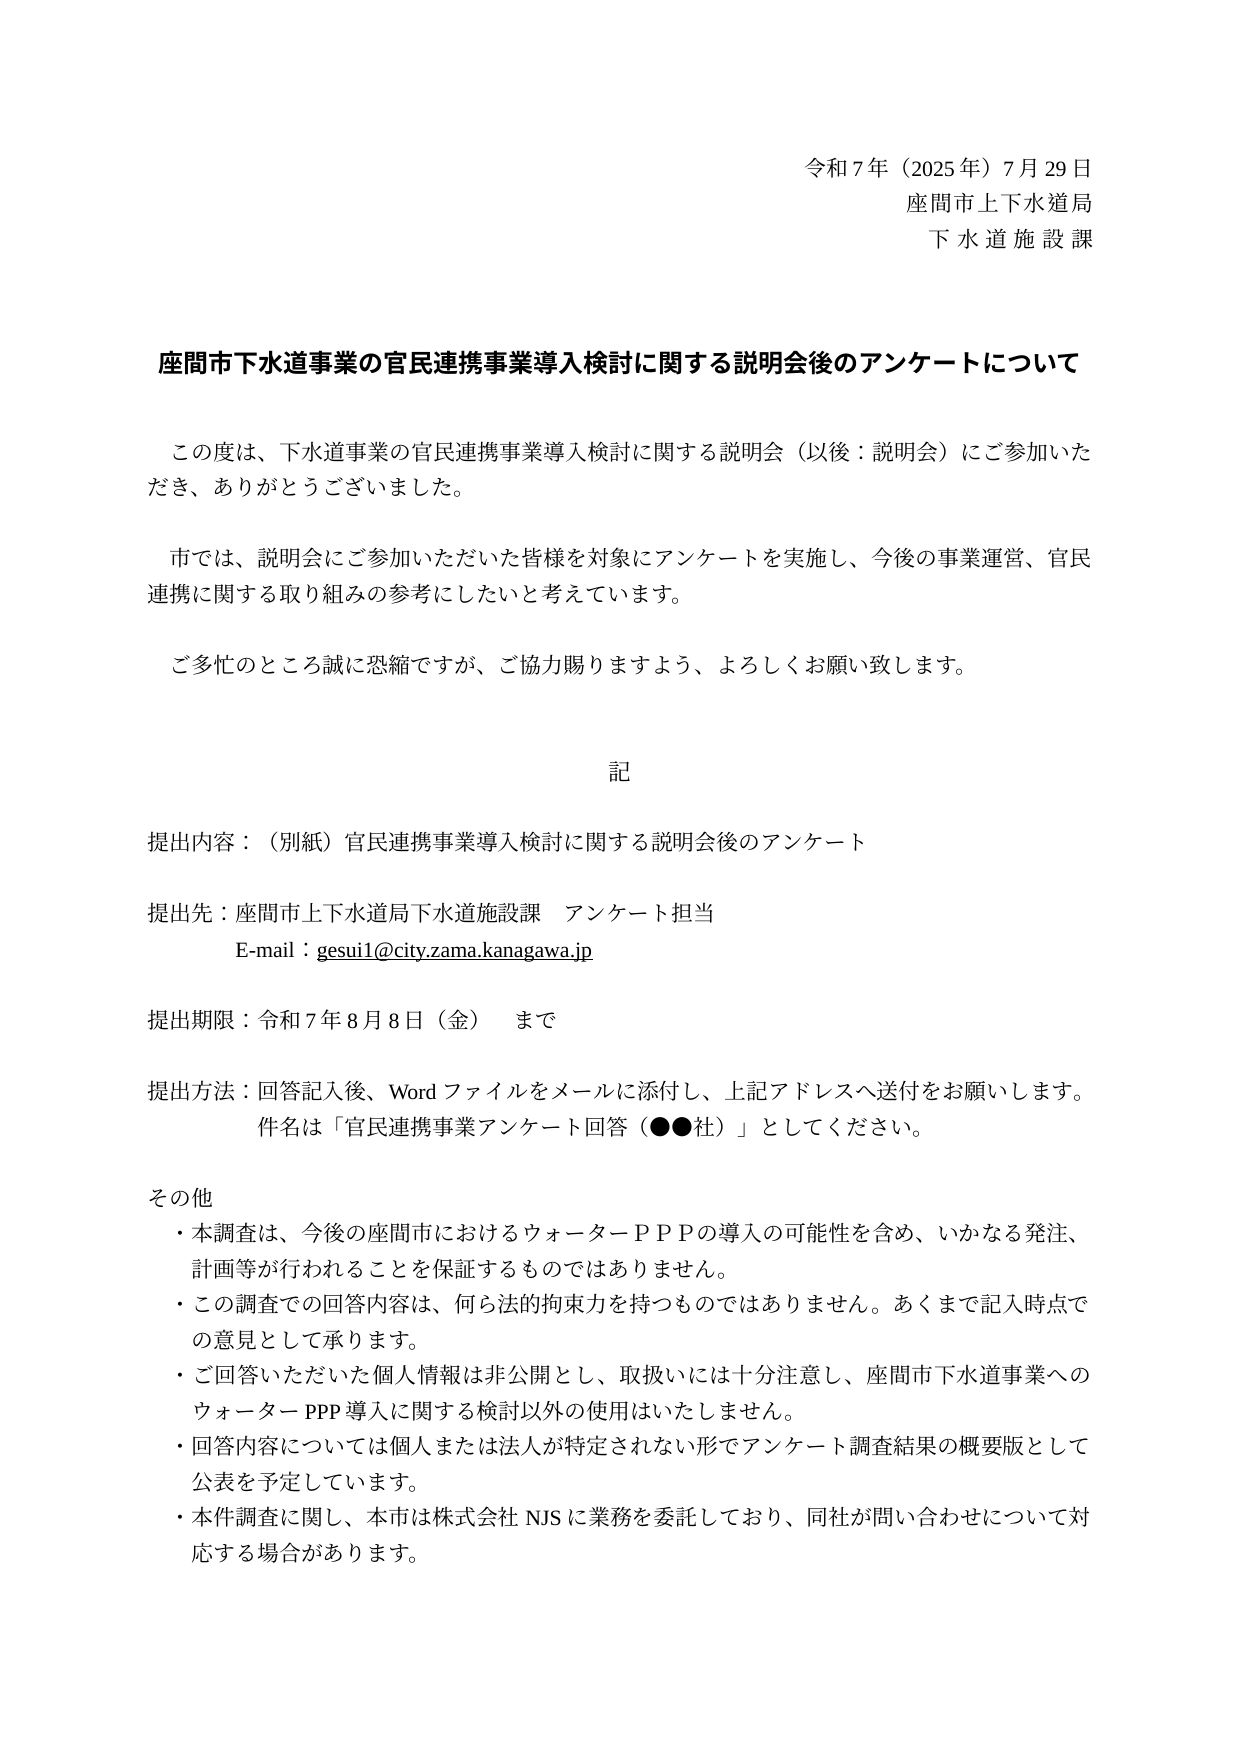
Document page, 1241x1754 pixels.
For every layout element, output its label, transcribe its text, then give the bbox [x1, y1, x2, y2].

text 記 [148, 753, 1092, 788]
text 令和7年（2025年）7月29日 [148, 149, 1092, 184]
text その他 [148, 1179, 1092, 1214]
text 提出内容：（別紙）官民連携事業導入検討に関する説明会後のアンケート [148, 824, 1092, 859]
text 市では、説明会にご参加いただいた皆様を対象にアンケートを実施し、今後の事業運営、官民連携に関する取り組みの参考にしたいと考えています。 [148, 539, 1092, 611]
text 提出先：座間市上下水道局下水道施設課 アンケート担当 [148, 895, 1092, 930]
text 下水道施設課 [148, 220, 1092, 255]
text 件名は「官民連携事業アンケート回答（●●社）」としてください。 [148, 1108, 1092, 1143]
text ・ご回答いただいた個人情報は非公開とし、取扱いには十分注意し、座間市下水道事業へのウォーターPPP導入に関する検討以外の使用はいたしません。 [169, 1356, 1092, 1427]
text 座間市上下水道局 [148, 184, 1092, 220]
text E-mail：gesui1@city.zama.kanagawa.jp [148, 930, 1092, 966]
text ご多忙のところ誠に恐縮ですが、ご協力賜りますよう、よろしくお願い致します。 [148, 646, 1092, 682]
text ・本調査は、今後の座間市におけるウォーターＰＰＰの導入の可能性を含め、いかなる発注、計画等が行われることを保証するものではありません。 [169, 1214, 1092, 1285]
text ・回答内容については個人または法人が特定されない形でアンケート調査結果の概要版として公表を予定しています。 [169, 1427, 1092, 1498]
text ・本件調査に関し、本市は株式会社NJSに業務を委託しており、同社が問い合わせについて対応する場合があります。 [169, 1498, 1092, 1569]
text 提出方法：回答記入後、Wordファイルをメールに添付し、上記アドレスへ送付をお願いします。 [148, 1072, 1092, 1108]
text 座間市下水道事業の官民連携事業導入検討に関する説明会後のアンケートについて [148, 326, 1092, 397]
text この度は、下水道事業の官民連携事業導入検討に関する説明会（以後：説明会）にご参加いただき、ありがとうございました。 [148, 433, 1092, 504]
text ・この調査での回答内容は、何ら法的拘束力を持つものではありません。あくまで記入時点での意見として承ります。 [169, 1285, 1092, 1356]
text 提出期限：令和7年8月8日（金） まで [148, 1001, 1092, 1037]
